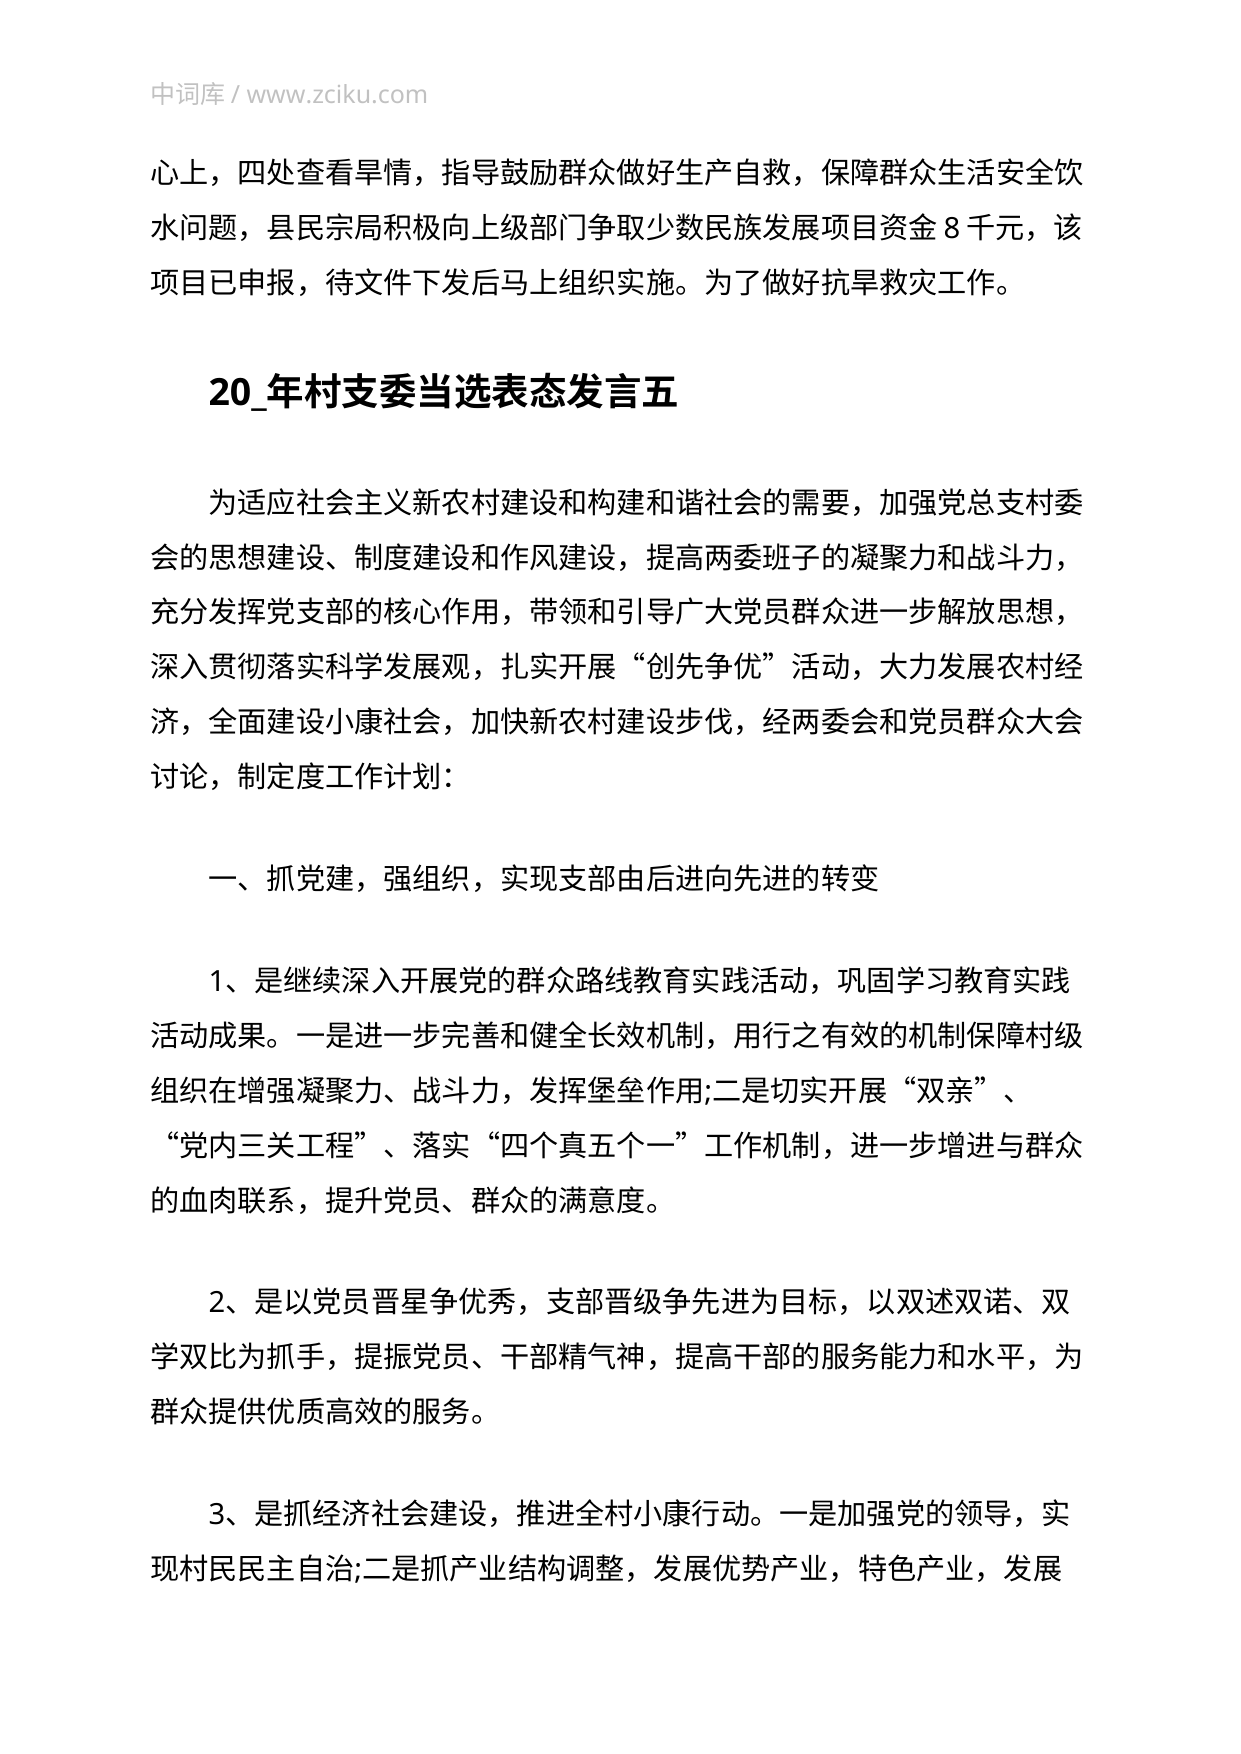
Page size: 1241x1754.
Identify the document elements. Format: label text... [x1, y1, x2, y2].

text 为适应社会主义新农村建设和构建和谐社会的需要，加强党总支村委会的思想建设、制度建设和作风建设，提高两委班子的凝聚力和战斗力，充分发挥党支部的核心作用，带领和引导广大党员群众进一步解放思想，深入贯彻落实科学发展观，扎实开展“创先争优”活动，大力发展农村经济，全面建设小康社会，加快新农村建设步伐，经两委会和党员群众大会讨论，制定度工作计划： [150, 479, 1090, 796]
text 一、抓党建，强组织，实现支部由后进向先进的转变 [150, 856, 1090, 898]
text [150, 1491, 1090, 1588]
text 1、是继续深入开展党的群众路线教育实践活动，巩固学习教育实践活动成果。一是进一步完善和健全长效机制，用行之有效的机制保障村级组织在增强凝聚力、战斗力，发挥堡垒作用;二是切实开展“双亲”、“党内三关工程”、落实“四个真五个一”工作机制，进一步增进与群众的血肉联系，提升党员、群众的满意度。 [150, 957, 1090, 1219]
text 20_年村支委当选表态发言五 [150, 362, 1090, 416]
text 2、是以党员晋星争优秀，支部晋级争先进为目标，以双述双诺、双学双比为抓手，提振党员、干部精气神，提高干部的服务能力和水平，为群众提供优质高效的服务。 [150, 1279, 1090, 1431]
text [150, 150, 1090, 302]
